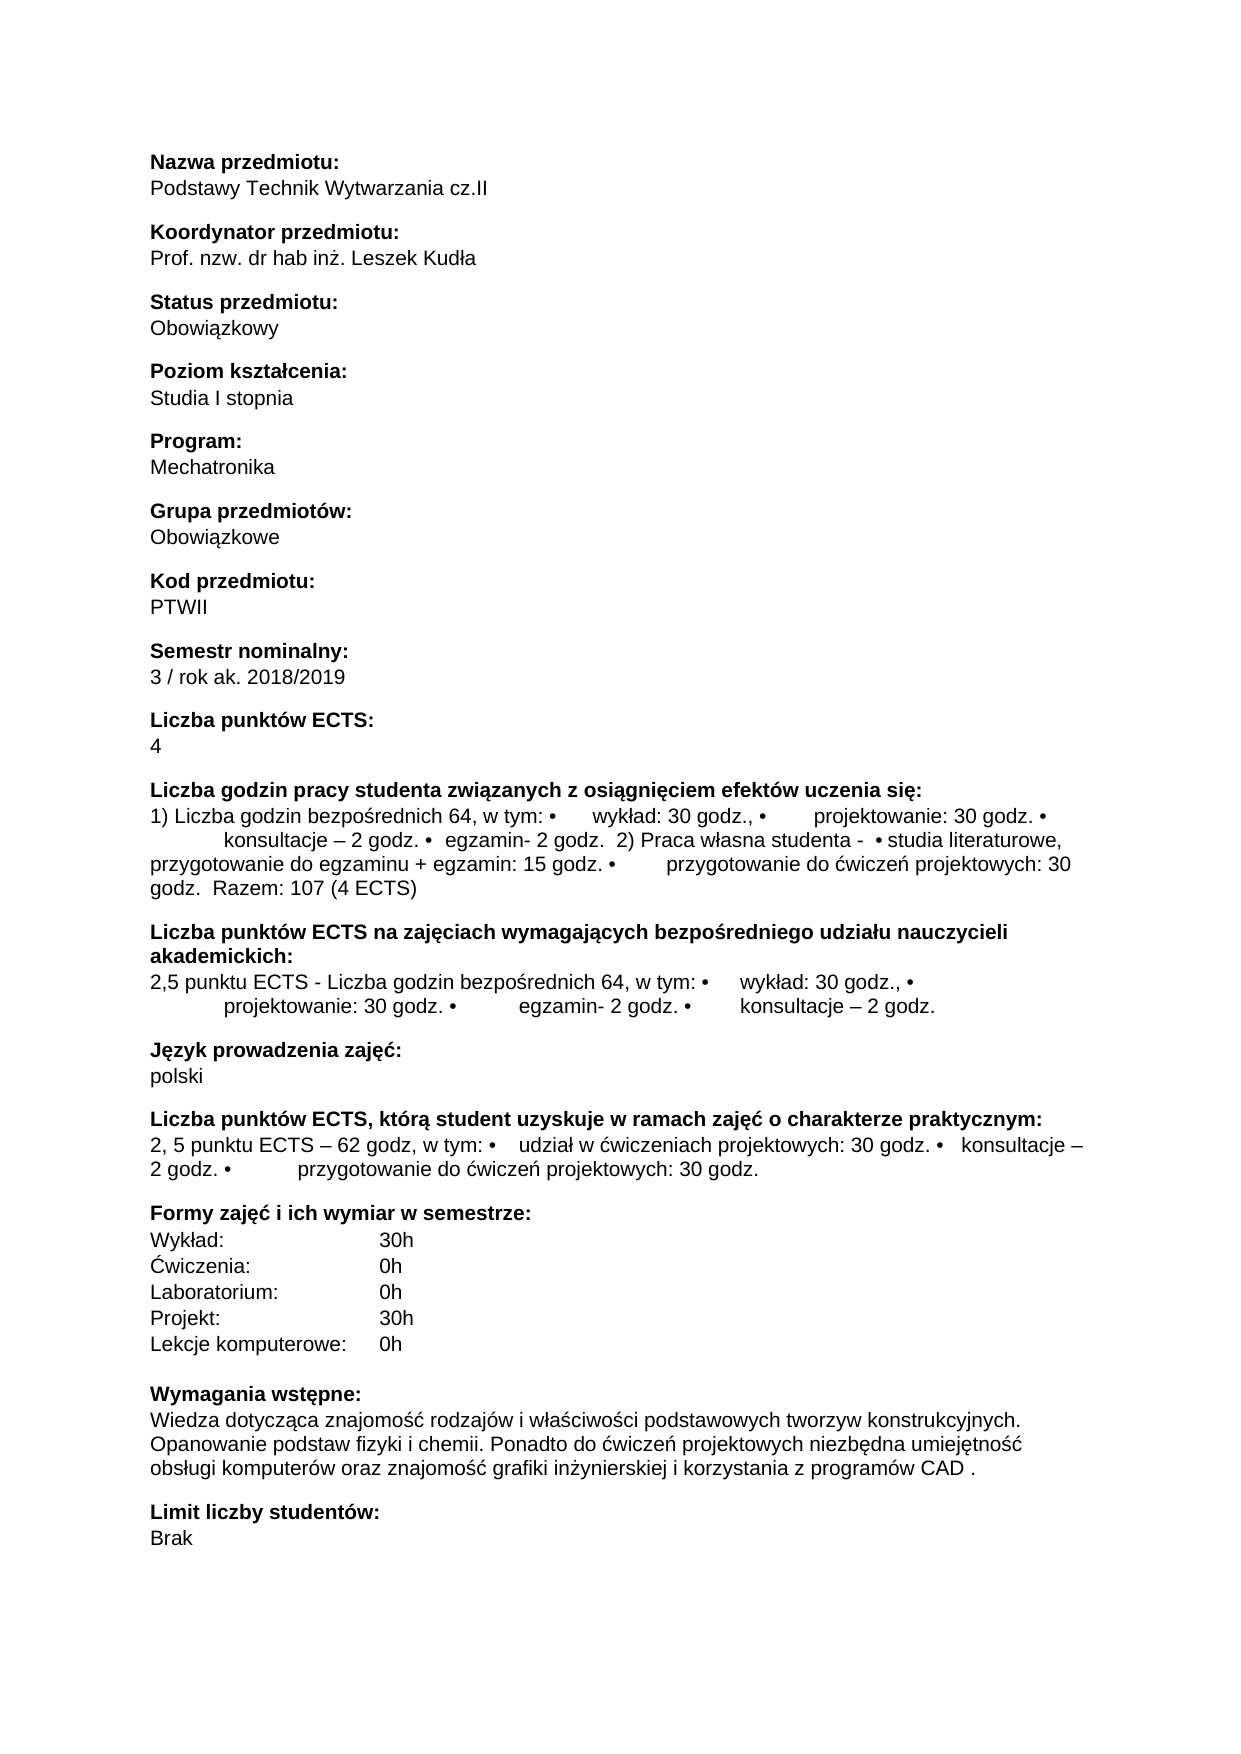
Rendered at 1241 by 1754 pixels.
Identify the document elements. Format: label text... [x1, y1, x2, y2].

text Wiedza dotycząca znajomość rodzajów i właściwości podstawowych tworzyw konstrukcyjnych. Opanowanie podstaw fizyki i chemii. Ponadto do ćwiczeń projektowych niezbędna umiejętność obsługi komputerów oraz znajomość grafiki inżynierskiej i korzystania z programów CAD . [150, 1408, 1090, 1480]
text 3 / rok ak. 2018/2019 [150, 664, 1090, 688]
table_cell Laboratorium: [140, 1280, 367, 1304]
table_cell 0h [369, 1278, 597, 1304]
text 4 [150, 734, 1090, 758]
text Obowiązkowy [150, 316, 1090, 339]
text polski [150, 1063, 1090, 1087]
text Liczba punktów ECTS, którą student uzyskuje w ramach zajęć o charakterze praktycznym: [150, 1107, 1090, 1131]
table_cell 30h [369, 1304, 597, 1330]
text Limit liczby studentów: [150, 1499, 1090, 1523]
table_cell Projekt: [140, 1306, 367, 1330]
text 2, 5 punktu ECTS – 62 godz, w tym: • udział w ćwiczeniach projektowych: 30 godz. • konsultacje – 2 godz. • przygotowanie do ćwiczeń projektowych: 30 godz. [150, 1133, 1090, 1181]
text Nazwa przedmiotu: [150, 150, 1090, 174]
text 2,5 punktu ECTS - Liczba godzin bezpośrednich 64, w tym: • wykład: 30 godz., • projektowanie: 30 godz. • egzamin- 2 godz. • konsultacje – 2 godz. [150, 970, 1090, 1018]
text Koordynator przedmiotu: [150, 220, 1090, 244]
text Semestr nominalny: [150, 638, 1090, 662]
text Język prowadzenia zajęć: [150, 1037, 1090, 1061]
table_header Wykład: [140, 1228, 367, 1252]
text Brak [150, 1526, 1090, 1549]
text Liczba punktów ECTS na zajęciach wymagających bezpośredniego udziału nauczycieli akademickich: [150, 920, 1090, 968]
text Liczba punktów ECTS: [150, 708, 1090, 732]
text Kod przedmiotu: [150, 569, 1090, 593]
text Studia I stopnia [150, 385, 1090, 409]
text Mechatronika [150, 455, 1090, 479]
text Podstawy Technik Wytwarzania cz.II [150, 176, 1090, 200]
text PTWII [150, 595, 1090, 619]
text Prof. nzw. dr hab inż. Leszek Kudła [150, 246, 1090, 270]
text Poziom kształcenia: [150, 359, 1090, 383]
text Obowiązkowe [150, 525, 1090, 549]
text Wymagania wstępne: [150, 1382, 1090, 1406]
text Formy zajęć i ich wymiar w semestrze: [150, 1201, 1090, 1225]
table_cell 0h [369, 1252, 597, 1278]
table_cell Ćwiczenia: [140, 1254, 367, 1278]
text 1) Liczba godzin bezpośrednich 64, w tym: • wykład: 30 godz., • projektowanie: 30 godz. • konsultacje – 2 godz. • egzamin- 2 godz. 2) Praca własna studenta - • studia literaturowe, przygotowanie do egzaminu + egzamin: 15 godz. • przygotowanie do ćwiczeń projektowych: 30 godz. Razem: 107 (4 ECTS) [150, 804, 1090, 900]
table_header 30h [369, 1228, 597, 1252]
text Grupa przedmiotów: [150, 499, 1090, 523]
text Liczba godzin pracy studenta związanych z osiągnięciem efektów uczenia się: [150, 778, 1090, 802]
table_cell Lekcje komputerowe: [140, 1332, 367, 1356]
text Status przedmiotu: [150, 289, 1090, 313]
text Program: [150, 429, 1090, 453]
table_cell 0h [369, 1330, 597, 1356]
